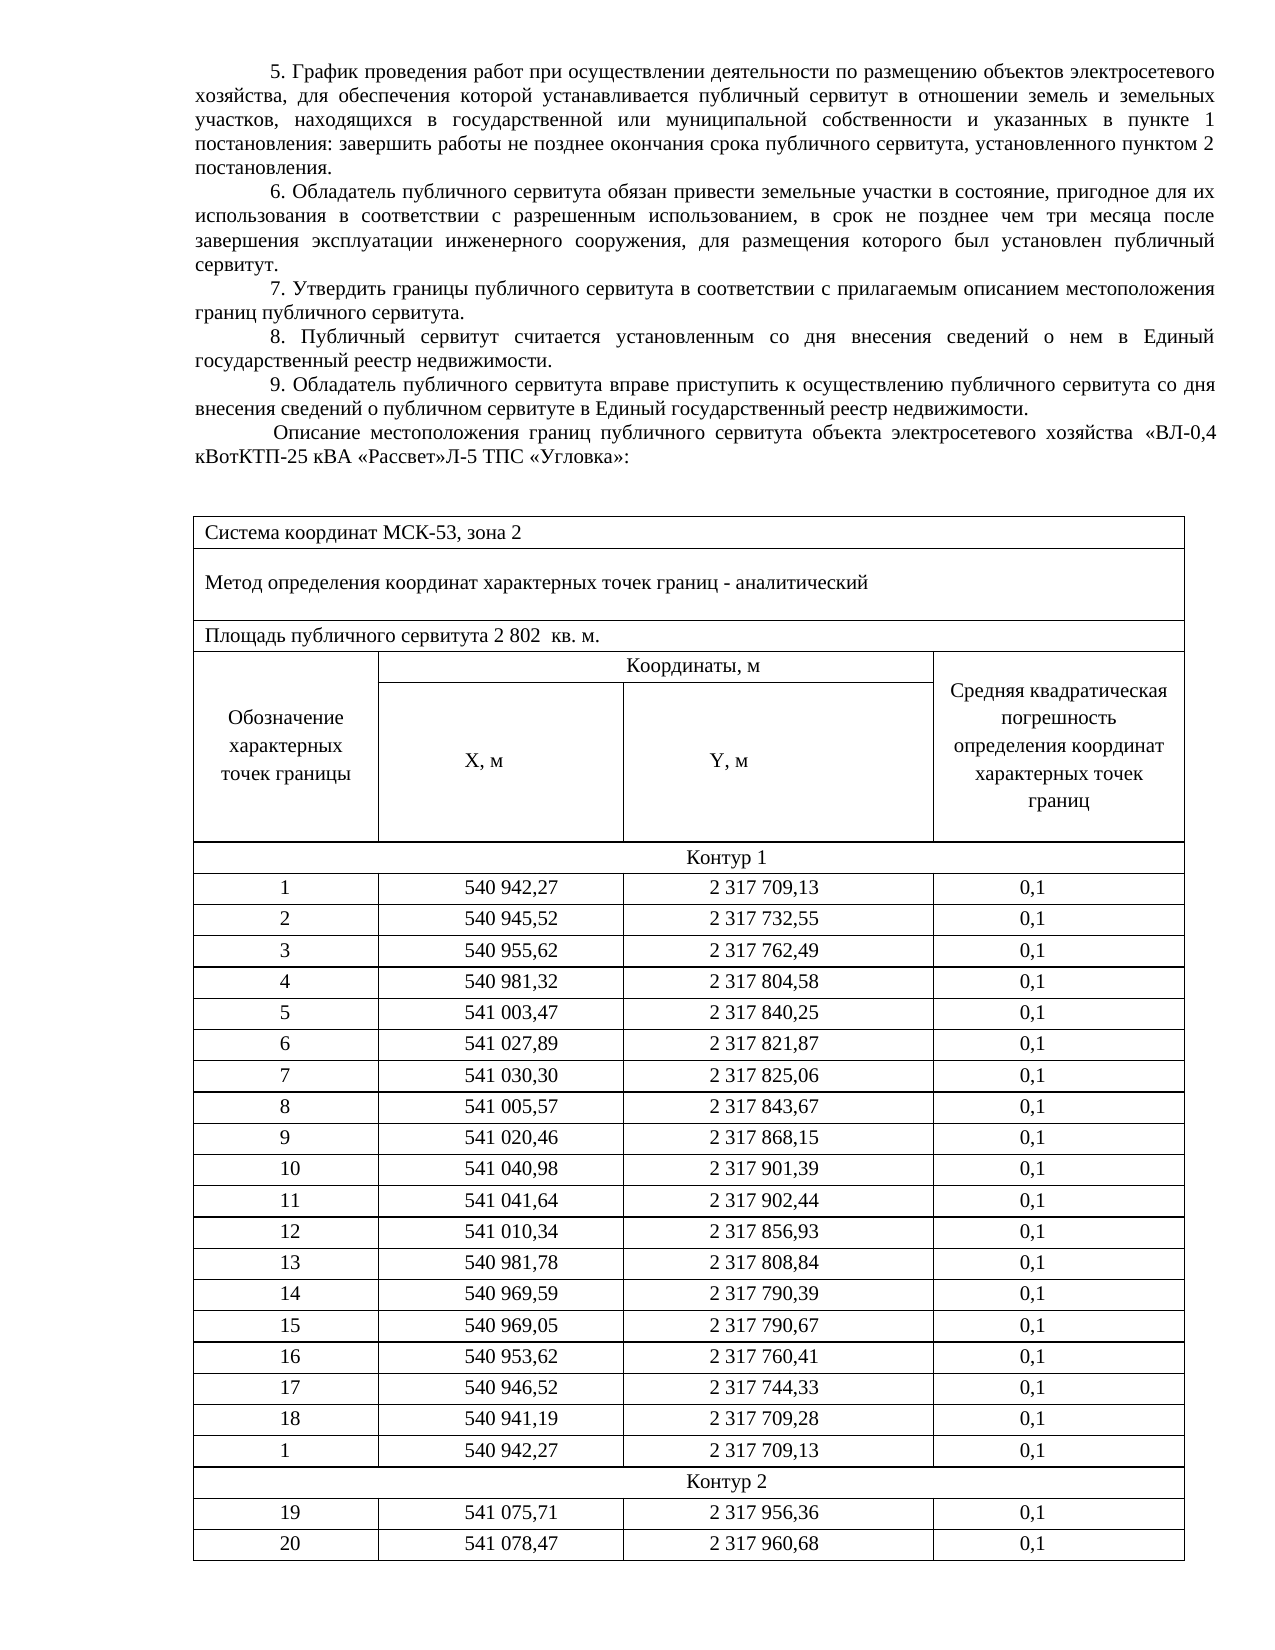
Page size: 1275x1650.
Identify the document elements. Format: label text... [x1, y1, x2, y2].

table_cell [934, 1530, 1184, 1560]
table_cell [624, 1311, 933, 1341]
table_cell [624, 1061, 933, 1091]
text 8. Публичный сервитут считается установленным со дня внесения сведений о нем в Единый государственный реестр недвижимости. [195, 324, 1216, 372]
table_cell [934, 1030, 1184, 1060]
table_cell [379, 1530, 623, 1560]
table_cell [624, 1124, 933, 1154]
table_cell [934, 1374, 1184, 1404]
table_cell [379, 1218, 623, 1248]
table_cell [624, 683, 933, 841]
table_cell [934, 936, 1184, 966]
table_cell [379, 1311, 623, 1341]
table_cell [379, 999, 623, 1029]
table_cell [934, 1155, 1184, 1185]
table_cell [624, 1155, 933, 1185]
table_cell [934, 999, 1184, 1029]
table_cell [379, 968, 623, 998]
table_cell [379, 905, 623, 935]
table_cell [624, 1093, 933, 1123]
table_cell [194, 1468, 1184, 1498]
text Описание местоположения границ публичного сервитута объекта электросетевого хозяйства «ВЛ-0,4 кВотКТП-25 кВА «Рассвет»Л-5 ТПС «Угловка»: [195, 420, 1216, 468]
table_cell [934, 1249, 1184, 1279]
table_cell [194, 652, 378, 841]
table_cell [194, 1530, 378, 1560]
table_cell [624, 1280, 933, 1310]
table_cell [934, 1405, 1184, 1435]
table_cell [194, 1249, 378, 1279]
text 6. Обладатель публичного сервитута обязан привести земельные участки в состояние, пригодное для их использования в соответствии с разрешенным использованием, в срок не позднее чем три месяца после завершения эксплуатации инженерного сооружения, для размещения которого был установлен публичный сервитут. [195, 179, 1216, 276]
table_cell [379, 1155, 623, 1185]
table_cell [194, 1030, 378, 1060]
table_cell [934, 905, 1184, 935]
text 5. График проведения работ при осуществлении деятельности по размещению объектов электросетевого хозяйства, для обеспечения которой устанавливается публичный сервитут в отношении земель и земельных участков, находящихся в государственной или муниципальной собственности и указанных в пункте 1 постановления: завершить работы не позднее окончания срока публичного сервитута, установленного пунктом 2 постановления. [195, 59, 1216, 179]
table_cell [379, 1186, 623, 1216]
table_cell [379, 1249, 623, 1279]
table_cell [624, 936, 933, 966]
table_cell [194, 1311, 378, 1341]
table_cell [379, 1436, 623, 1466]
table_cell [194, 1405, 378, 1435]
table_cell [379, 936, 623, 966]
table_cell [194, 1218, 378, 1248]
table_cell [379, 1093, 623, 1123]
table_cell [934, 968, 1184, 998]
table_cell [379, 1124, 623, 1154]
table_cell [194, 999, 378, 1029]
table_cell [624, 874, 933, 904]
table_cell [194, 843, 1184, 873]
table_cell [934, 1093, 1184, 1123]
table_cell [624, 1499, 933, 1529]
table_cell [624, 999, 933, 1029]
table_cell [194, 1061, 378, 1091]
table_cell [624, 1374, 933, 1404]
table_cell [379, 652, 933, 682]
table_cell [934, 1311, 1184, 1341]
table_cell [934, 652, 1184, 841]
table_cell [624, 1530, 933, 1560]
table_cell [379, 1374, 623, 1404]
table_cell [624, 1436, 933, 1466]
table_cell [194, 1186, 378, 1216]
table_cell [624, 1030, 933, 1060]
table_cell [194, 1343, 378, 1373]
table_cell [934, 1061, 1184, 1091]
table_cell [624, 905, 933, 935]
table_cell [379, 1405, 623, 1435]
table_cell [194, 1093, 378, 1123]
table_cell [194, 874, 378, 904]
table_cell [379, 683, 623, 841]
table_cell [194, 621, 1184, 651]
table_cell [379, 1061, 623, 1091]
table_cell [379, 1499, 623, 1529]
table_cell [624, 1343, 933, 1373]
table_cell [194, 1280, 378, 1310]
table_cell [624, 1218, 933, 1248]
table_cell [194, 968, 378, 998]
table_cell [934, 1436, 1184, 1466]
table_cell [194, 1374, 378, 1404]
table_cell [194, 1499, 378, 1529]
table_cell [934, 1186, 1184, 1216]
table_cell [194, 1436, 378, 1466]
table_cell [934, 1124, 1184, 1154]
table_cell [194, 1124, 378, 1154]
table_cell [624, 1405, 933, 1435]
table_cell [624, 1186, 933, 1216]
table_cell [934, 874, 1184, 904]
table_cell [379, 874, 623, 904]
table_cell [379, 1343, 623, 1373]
text 7. Утвердить границы публичного сервитута в соответствии с прилагаемым описанием местоположения границ публичного сервитута. [195, 276, 1216, 324]
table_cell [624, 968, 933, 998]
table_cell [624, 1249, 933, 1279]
text 9. Обладатель публичного сервитута вправе приступить к осуществлению публичного сервитута со дня внесения сведений о публичном сервитуте в Единый государственный реестр недвижимости. [195, 372, 1216, 420]
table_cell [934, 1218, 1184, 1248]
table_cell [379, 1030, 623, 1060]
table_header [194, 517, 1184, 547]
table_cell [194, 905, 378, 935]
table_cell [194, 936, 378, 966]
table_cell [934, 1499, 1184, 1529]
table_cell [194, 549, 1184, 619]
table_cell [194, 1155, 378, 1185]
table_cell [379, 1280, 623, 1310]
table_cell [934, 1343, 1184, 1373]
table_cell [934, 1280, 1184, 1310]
